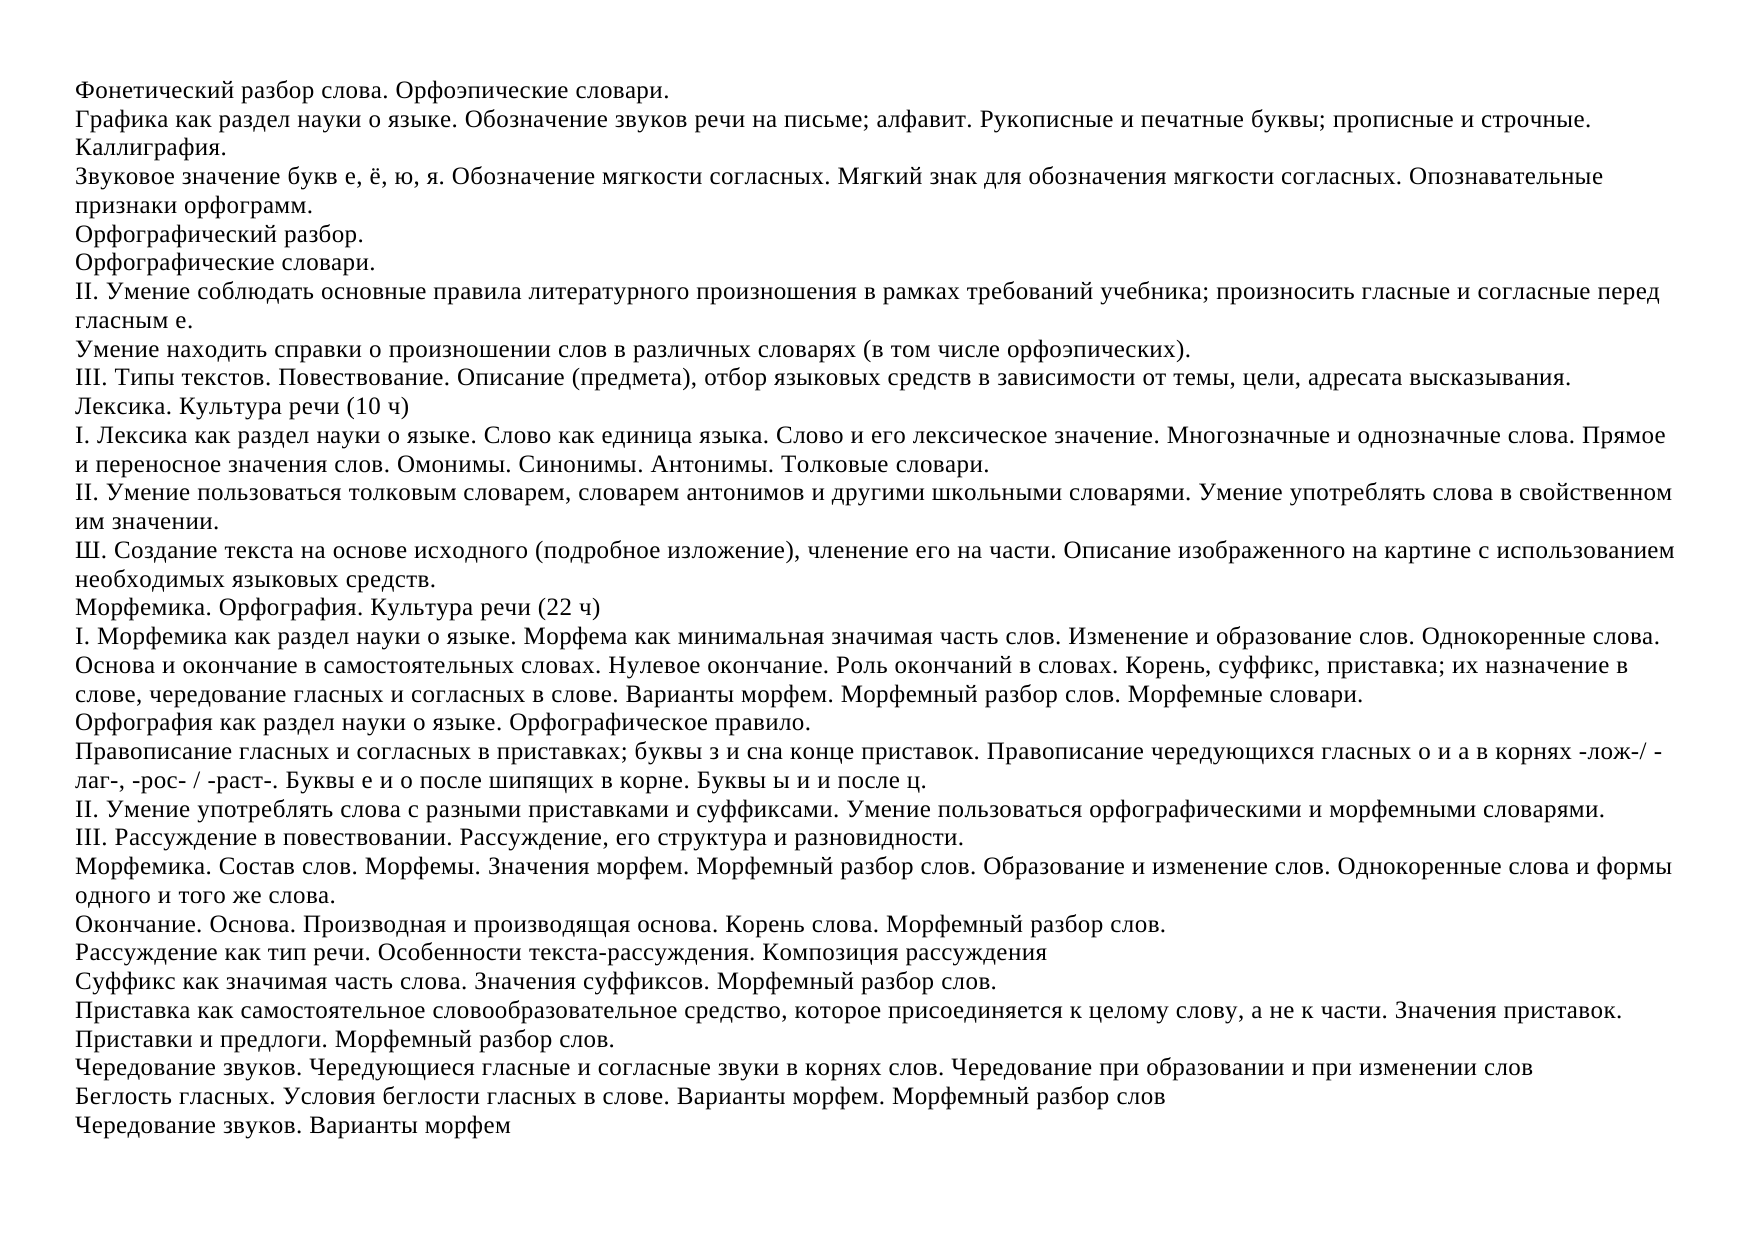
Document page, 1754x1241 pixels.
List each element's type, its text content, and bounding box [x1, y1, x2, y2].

text II. Умение употреблять слова с разными приставками и суффиксами. Умение пользоваться орфографическими и морфемными словарями. [75, 794, 1679, 822]
text Орфография как раздел науки о языке. Орфографическое правило. [75, 707, 1679, 736]
text Беглость гласных. Условия беглости гласных в слове. Варианты морфем. Морфемный разбор слов [75, 1081, 1679, 1110]
text III. Рассуждение в повествовании. Рассуждение, его структура и разновидности. [75, 822, 1679, 851]
text Морфемика. Орфография. Культура речи (22 ч) [75, 592, 1679, 621]
text Фонетический разбор слова. Орфоэпические словари. [75, 75, 1679, 104]
text I. Морфемика как раздел науки о языке. Морфема как минимальная значимая часть слов. Изменение и образование слов. Однокоренные слова. Основа и окончание в самостоятельных словах. Нулевое окончание. Роль окончаний в словах. Корень, суффикс, приставка; их назначение в слове, чередование гласных и согласных в слове. Варианты морфем. Морфемный разбор слов. Морфемные словари. [75, 621, 1679, 707]
text Чередование звуков. Чередующиеся гласные и согласные звуки в корнях слов. Чередование при образовании и при изменении слов [75, 1052, 1679, 1081]
text Окончание. Основа. Производная и производящая основа. Корень слова. Морфемный разбор слов. [75, 909, 1679, 937]
text Чередование звуков. Варианты морфем [75, 1110, 1679, 1139]
text Правописание гласных и согласных в приставках; буквы з и сна конце приставок. Правописание чередующихся гласных о и а в корнях -лож-/ -лаг-, -рос- / -раст-. Буквы е и о после шипящих в корне. Буквы ы и и после ц. [75, 736, 1679, 794]
text Лексика. Культура речи (10 ч) [75, 391, 1679, 420]
text Морфемика. Состав слов. Морфемы. Значения морфем. Морфемный разбор слов. Образование и изменение слов. Однокоренные слова и формы одного и того же слова. [75, 851, 1679, 909]
text I. Лексика как раздел науки о языке. Слово как единица языка. Слово и его лексическое значение. Многозначные и однозначные слова. Прямое и переносное значения слов. Омонимы. Синонимы. Антонимы. Толковые словари. [75, 420, 1679, 477]
text Рассуждение как тип речи. Особенности текста-рассуждения. Композиция рассуждения [75, 937, 1679, 966]
text Звуковое значение букв е, ё, ю, я. Обозначение мягкости согласных. Мягкий знак для обозначения мягкости согласных. Опознавательные признаки орфограмм. [75, 161, 1679, 219]
text Умение находить справки о произношении слов в различных словарях (в том числе орфоэпических). [75, 334, 1679, 362]
text Графика как раздел науки о языке. Обозначение звуков речи на письме; алфавит. Рукописные и печатные буквы; прописные и строчные. Каллиграфия. [75, 104, 1679, 161]
text II. Умение соблюдать основные правила литературного произношения в рамках требований учебника; произносить гласные и согласные перед гласным е. [75, 276, 1679, 334]
text Суффикс как значимая часть слова. Значения суффиксов. Морфемный разбор слов. [75, 966, 1679, 995]
text II. Умение пользоваться толковым словарем, словарем антонимов и другими школьными словарями. Умение употреблять слова в свойственном им значении. [75, 477, 1679, 535]
text Приставка как самостоятельное словообразовательное средство, которое присоединяется к целому слову, а не к части. Значения приставок. Приставки и предлоги. Морфемный разбор слов. [75, 995, 1679, 1052]
text III. Типы текстов. Повествование. Описание (предмета), отбор языковых средств в зависимости от темы, цели, адресата высказывания. [75, 362, 1679, 391]
text Орфографический разбор. [75, 219, 1679, 247]
text Орфографические словари. [75, 247, 1679, 276]
text Ш. Создание текста на основе исходного (подробное изложение), членение его на части. Описание изображенного на картине с использованием необходимых языковых средств. [75, 535, 1679, 592]
